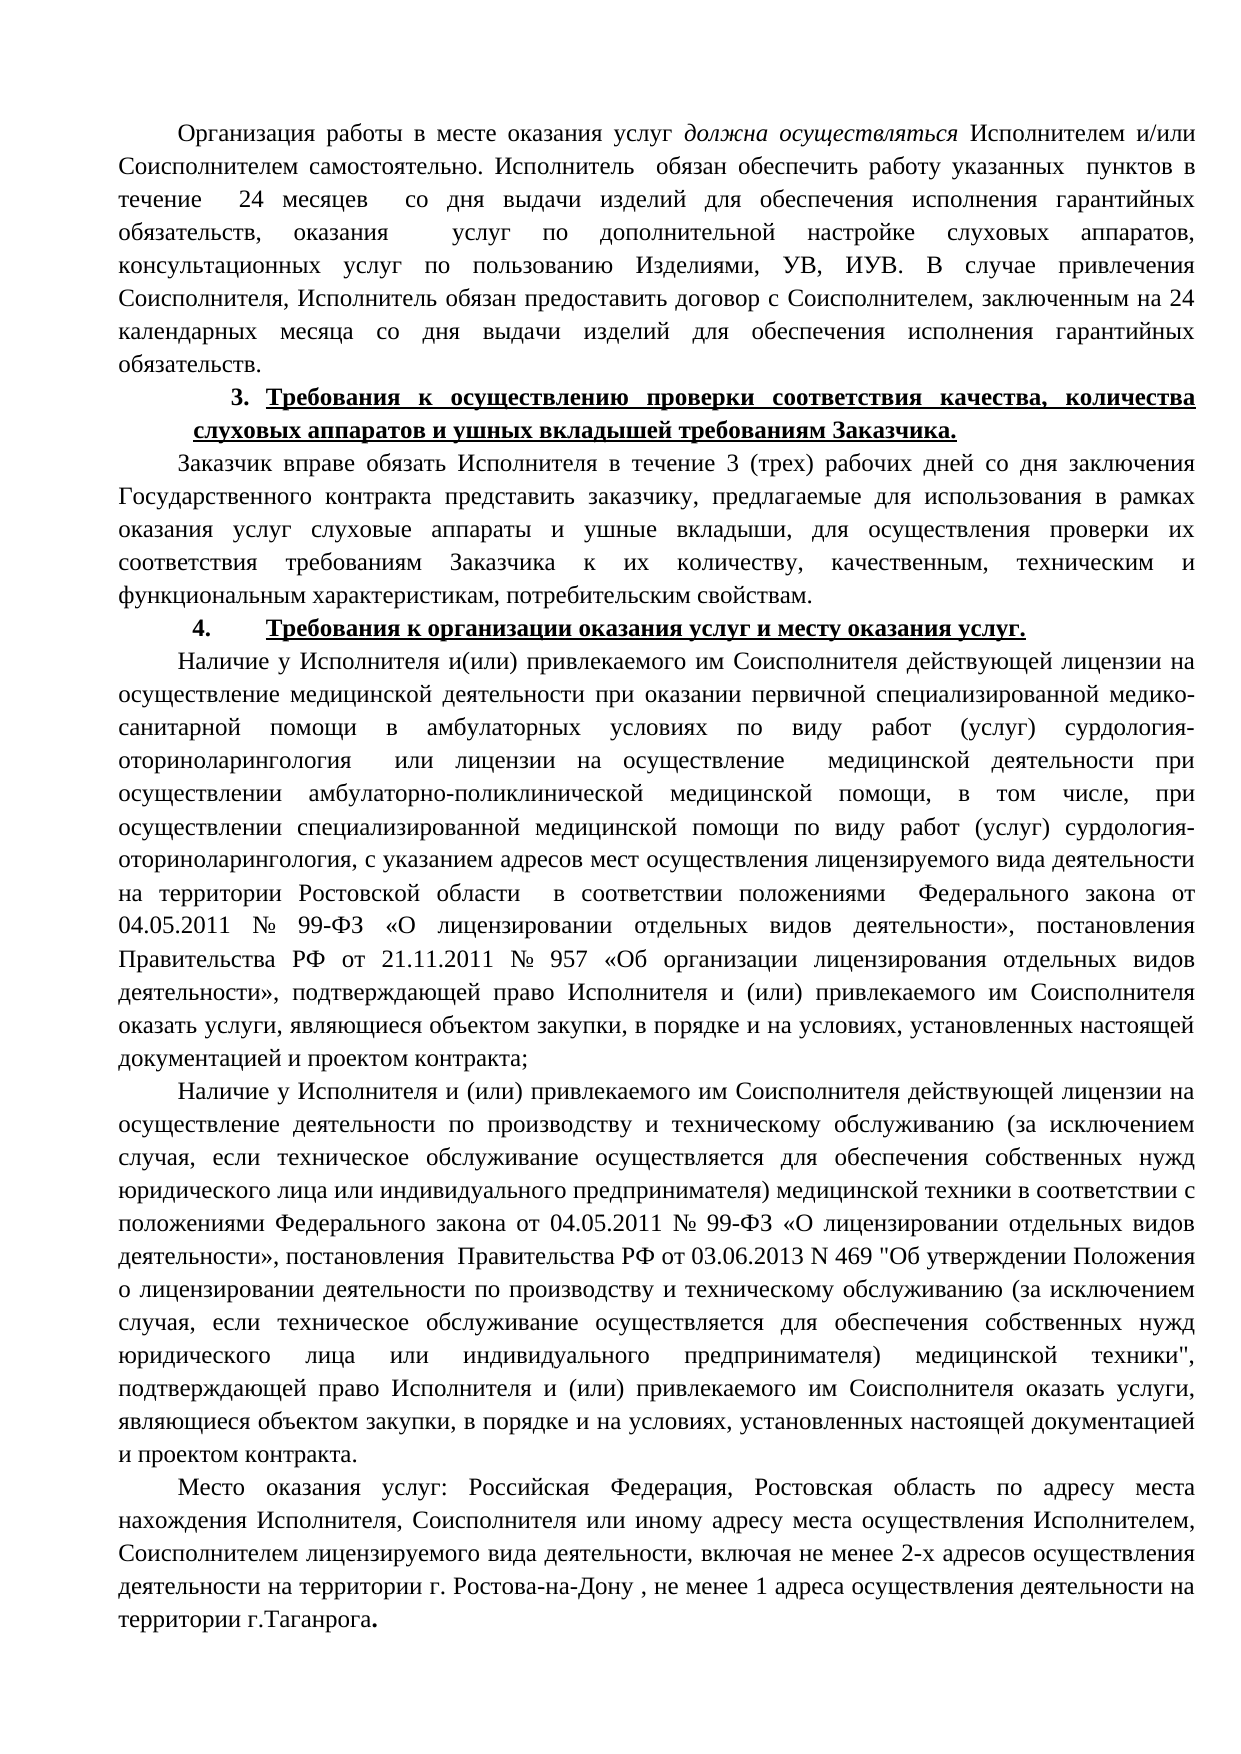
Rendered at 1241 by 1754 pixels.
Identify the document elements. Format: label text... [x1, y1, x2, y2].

text Наличие у Исполнителя и (или) привлекаемого им Соисполнителя действующей лицензии на осуществление деятельности по производству и техническому обслуживанию (за исключением случая, если техническое обслуживание осуществляется для обеспечения собственных нужд юридического лица или индивидуального предпринимателя) медицинской техники в соответствии с положениями Федерального закона от 04.05.2011 № 99-ФЗ «О лицензировании отдельных видов деятельности», постановления Правительства РФ от 03.06.2013 N 469 "Об утверждении Положения о лицензировании деятельности по производству и техническому обслуживанию (за исключением случая, если техническое обслуживание осуществляется для обеспечения собственных нужд юридического лица или индивидуального предпринимателя) медицинской техники", подтверждающей право Исполнителя и (или) привлекаемого им Соисполнителя оказать услуги, являющиеся объектом закупки, в порядке и на условиях, установленных настоящей документацией и проектом контракта. [118, 1076, 1196, 1468]
text Место оказания услуг: Российская Федерация, Ростовская область по адресу места нахождения Исполнителя, Соисполнителя или иному адресу места осуществления Исполнителем, Соисполнителем лицензируемого вида деятельности, включая не менее 2-х адресов осуществления деятельности на территории г. Ростова-на-Дону , не менее 1 адреса осуществления деятельности на территории г.Таганрога. [118, 1472, 1196, 1633]
list Требования к осуществлению проверки соответствия качества, количества слуховых аппаратов и ушных вкладышей требованиям Заказчика. [193, 382, 1196, 444]
text Наличие у Исполнителя и(или) привлекаемого им Соисполнителя действующей лицензии на осуществление медицинской деятельности при оказании первичной специализированной медико-санитарной помощи в амбулаторных условиях по виду работ (услуг) сурдология-оториноларингология или лицензии на осуществление медицинской деятельности при осуществлении амбулаторно-поликлинической медицинской помощи, в том числе, при осуществлении специализированной медицинской помощи по виду работ (услуг) сурдология-оториноларингология, с указанием адресов мест осуществления лицензируемого вида деятельности на территории Ростовской области в соответствии положениями Федерального закона от 04.05.2011 № 99-ФЗ «О лицензировании отдельных видов деятельности», постановления Правительства РФ от 21.11.2011 № 957 «Об организации лицензирования отдельных видов деятельности», подтверждающей право Исполнителя и (или) привлекаемого им Соисполнителя оказать услуги, являющиеся объектом закупки, в порядке и на условиях, установленных настоящей документацией и проектом контракта; [118, 646, 1196, 1071]
text Организация работы в месте оказания услуг должна осуществляться Исполнителем и/или Соисполнителем самостоятельно. Исполнитель обязан обеспечить работу указанных пунктов в течение 24 месяцев со дня выдачи изделий для обеспечения исполнения гарантийных обязательств, оказания услуг по дополнительной настройке слуховых аппаратов, консультационных услуг по пользованию Изделиями, УВ, ИУВ. В случае привлечения Соисполнителя, Исполнитель обязан предоставить договор с Соисполнителем, заключенным на 24 календарных месяца со дня выдачи изделий для обеспечения исполнения гарантийных обязательств. [118, 118, 1196, 378]
list Требования к организации оказания услуг и месту оказания услуг. [118, 613, 1196, 642]
text Заказчик вправе обязать Исполнителя в течение 3 (трех) рабочих дней со дня заключения Государственного контракта представить заказчику, предлагаемые для использования в рамках оказания услуг слуховые аппараты и ушные вкладыши, для осуществления проверки их соответствия требованиям Заказчика к их количеству, качественным, техническим и функциональным характеристикам, потребительским свойствам. [118, 448, 1196, 609]
